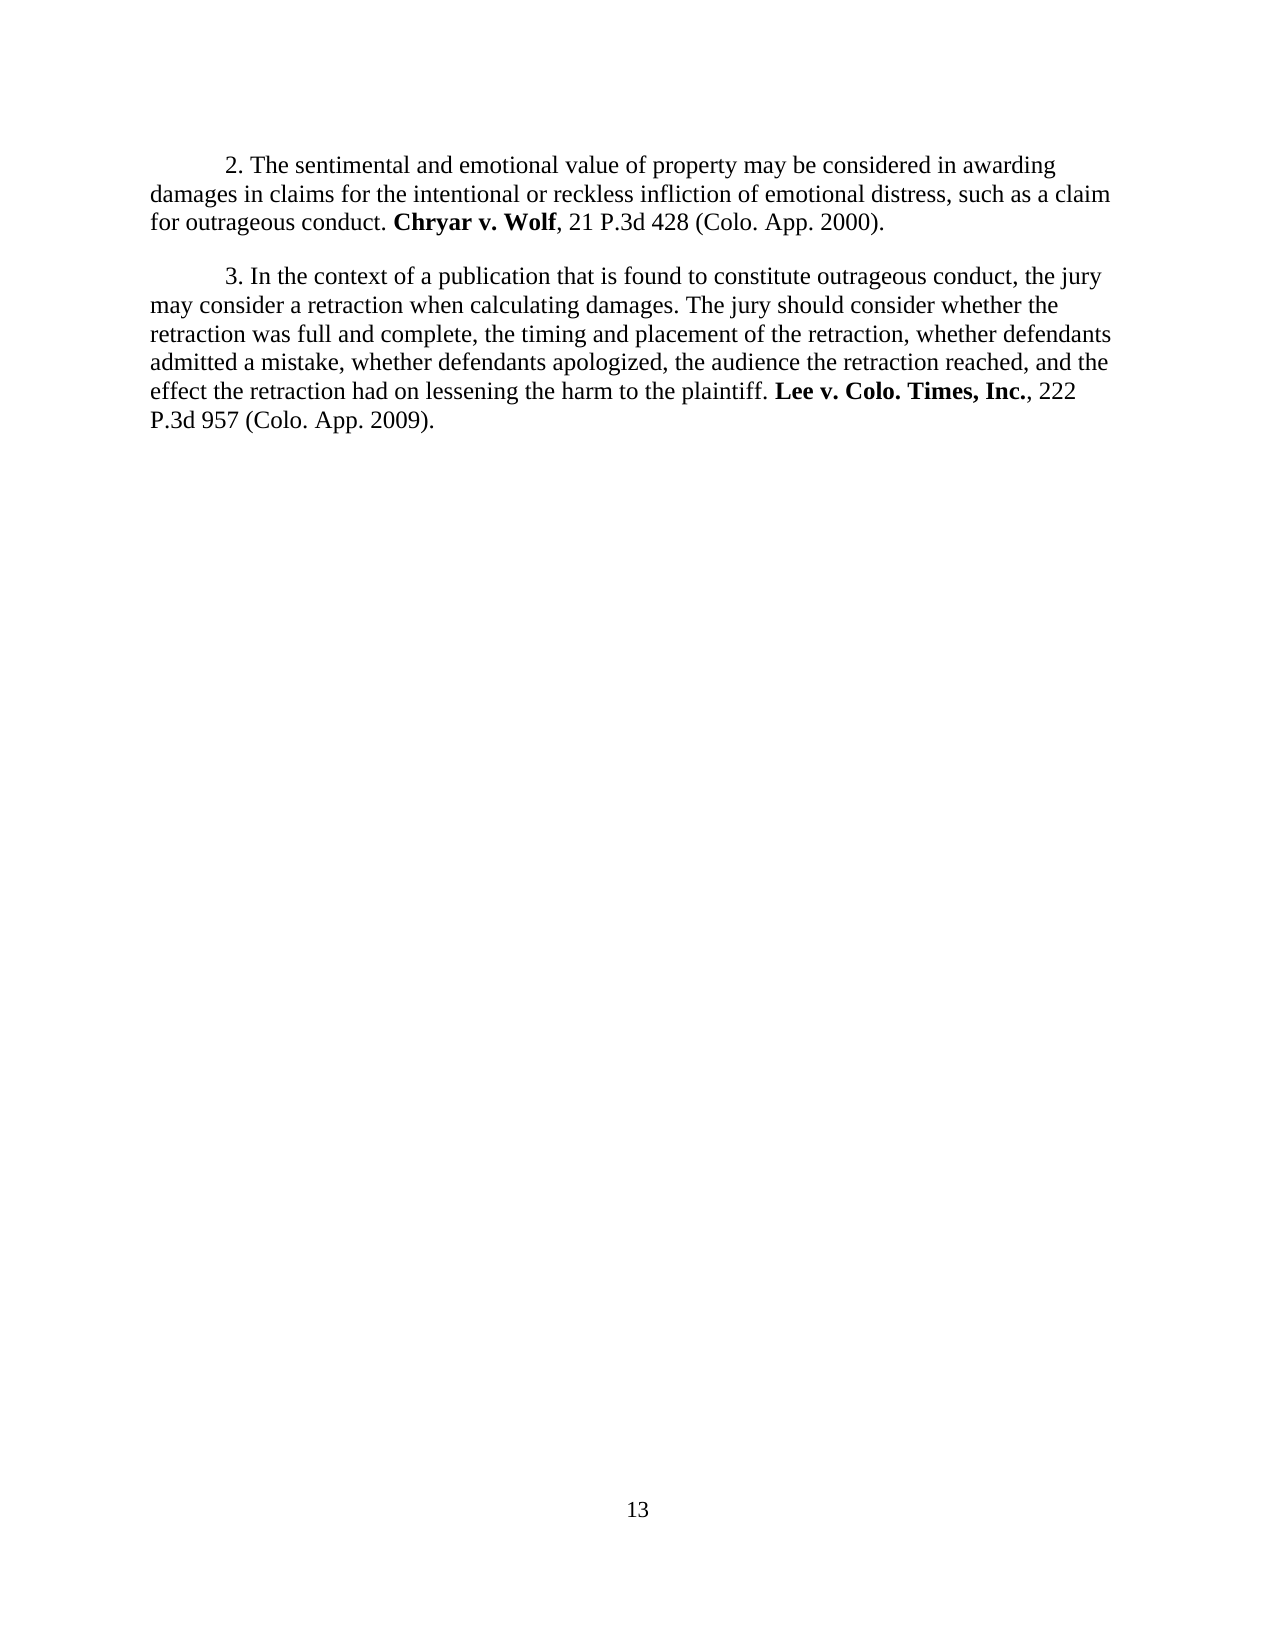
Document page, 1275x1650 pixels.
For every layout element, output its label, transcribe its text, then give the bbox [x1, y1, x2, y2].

text 3. In the context of a publication that is found to constitute outrageous conduct, the jury may consider a retraction when calculating damages. The jury should consider whether the retraction was full and complete, the timing and placement of the retraction, whether defendants admitted a mistake, whether defendants apologized, the audience the retraction reached, and the effect the retraction had on lessening the harm to the plaintiff. Lee v. Colo. Times, Inc., 222 P.3d 957 (Colo. App. 2009). [150, 261, 1125, 434]
text 2. The sentimental and emotional value of property may be considered in awarding damages in claims for the intentional or reckless infliction of emotional distress, such as a claim for outrageous conduct. Chryar v. Wolf, 21 P.3d 428 (Colo. App. 2000). [150, 150, 1125, 236]
